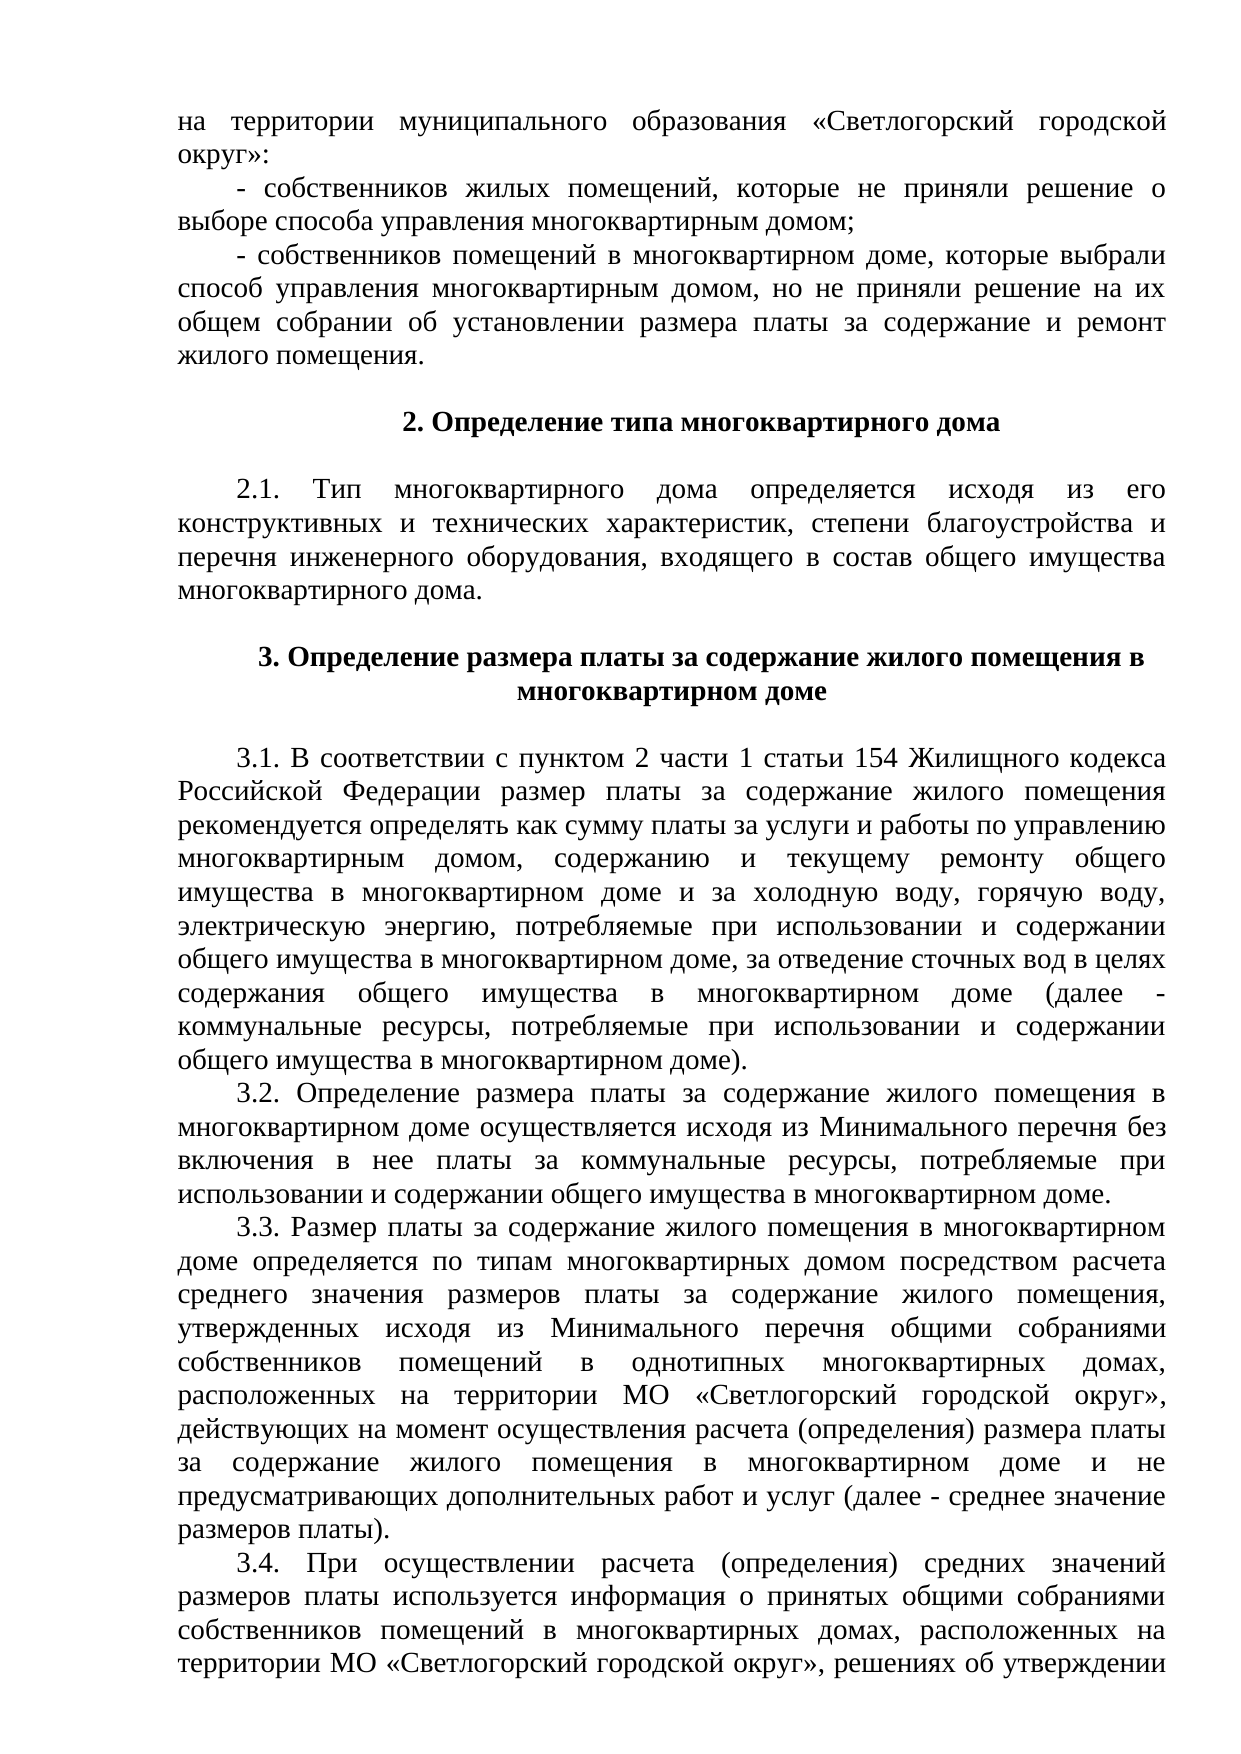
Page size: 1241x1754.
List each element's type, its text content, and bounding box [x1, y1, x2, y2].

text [177, 1545, 1167, 1679]
text - собственников жилых помещений, которые не приняли решение о выборе способа управления многоквартирным домом; [177, 170, 1167, 237]
text 3.2. Определение размера платы за содержание жилого помещения в многоквартирном доме осуществляется исходя из Минимального перечня без включения в нее платы за коммунальные ресурсы, потребляемые при использовании и содержании общего имущества в многоквартирном доме. [177, 1075, 1167, 1209]
text 3.1. В соответствии с пунктом 2 части 1 статьи 154 Жилищного кодекса Российской Федерации размер платы за содержание жилого помещения рекомендуется определять как сумму платы за услуги и работы по управлению многоквартирным домом, содержанию и текущему ремонту общего имущества в многоквартирном доме и за холодную воду, горячую воду, электрическую энергию, потребляемые при использовании и содержании общего имущества в многоквартирном доме, за отведение сточных вод в целях содержания общего имущества в многоквартирном доме (далее - коммунальные ресурсы, потребляемые при использовании и содержании общего имущества в многоквартирном доме). [177, 740, 1167, 1075]
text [177, 103, 1167, 170]
text 3. Определение размера платы за содержание жилого помещения в многоквартирном доме [177, 639, 1167, 706]
text 3.3. Размер платы за содержание жилого помещения в многоквартирном доме определяется по типам многоквартирных домом посредством расчета среднего значения размеров платы за содержание жилого помещения, утвержденных исходя из Минимального перечня общими собраниями собственников помещений в однотипных многоквартирных домах, расположенных на территории МО «Светлогорский городской округ», действующих на момент осуществления расчета (определения) размера платы за содержание жилого помещения в многоквартирном доме и не предусматривающих дополнительных работ и услуг (далее - среднее значение размеров платы). [177, 1209, 1167, 1545]
text - собственников помещений в многоквартирном доме, которые выбрали способ управления многоквартирным домом, но не приняли решение на их общем собрании об установлении размера платы за содержание и ремонт жилого помещения. [177, 237, 1167, 371]
text 2.1. Тип многоквартирного дома определяется исходя из его конструктивных и технических характеристик, степени благоустройства и перечня инженерного оборудования, входящего в состав общего имущества многоквартирного дома. [177, 472, 1167, 606]
text 2. Определение типа многоквартирного дома [177, 404, 1167, 438]
